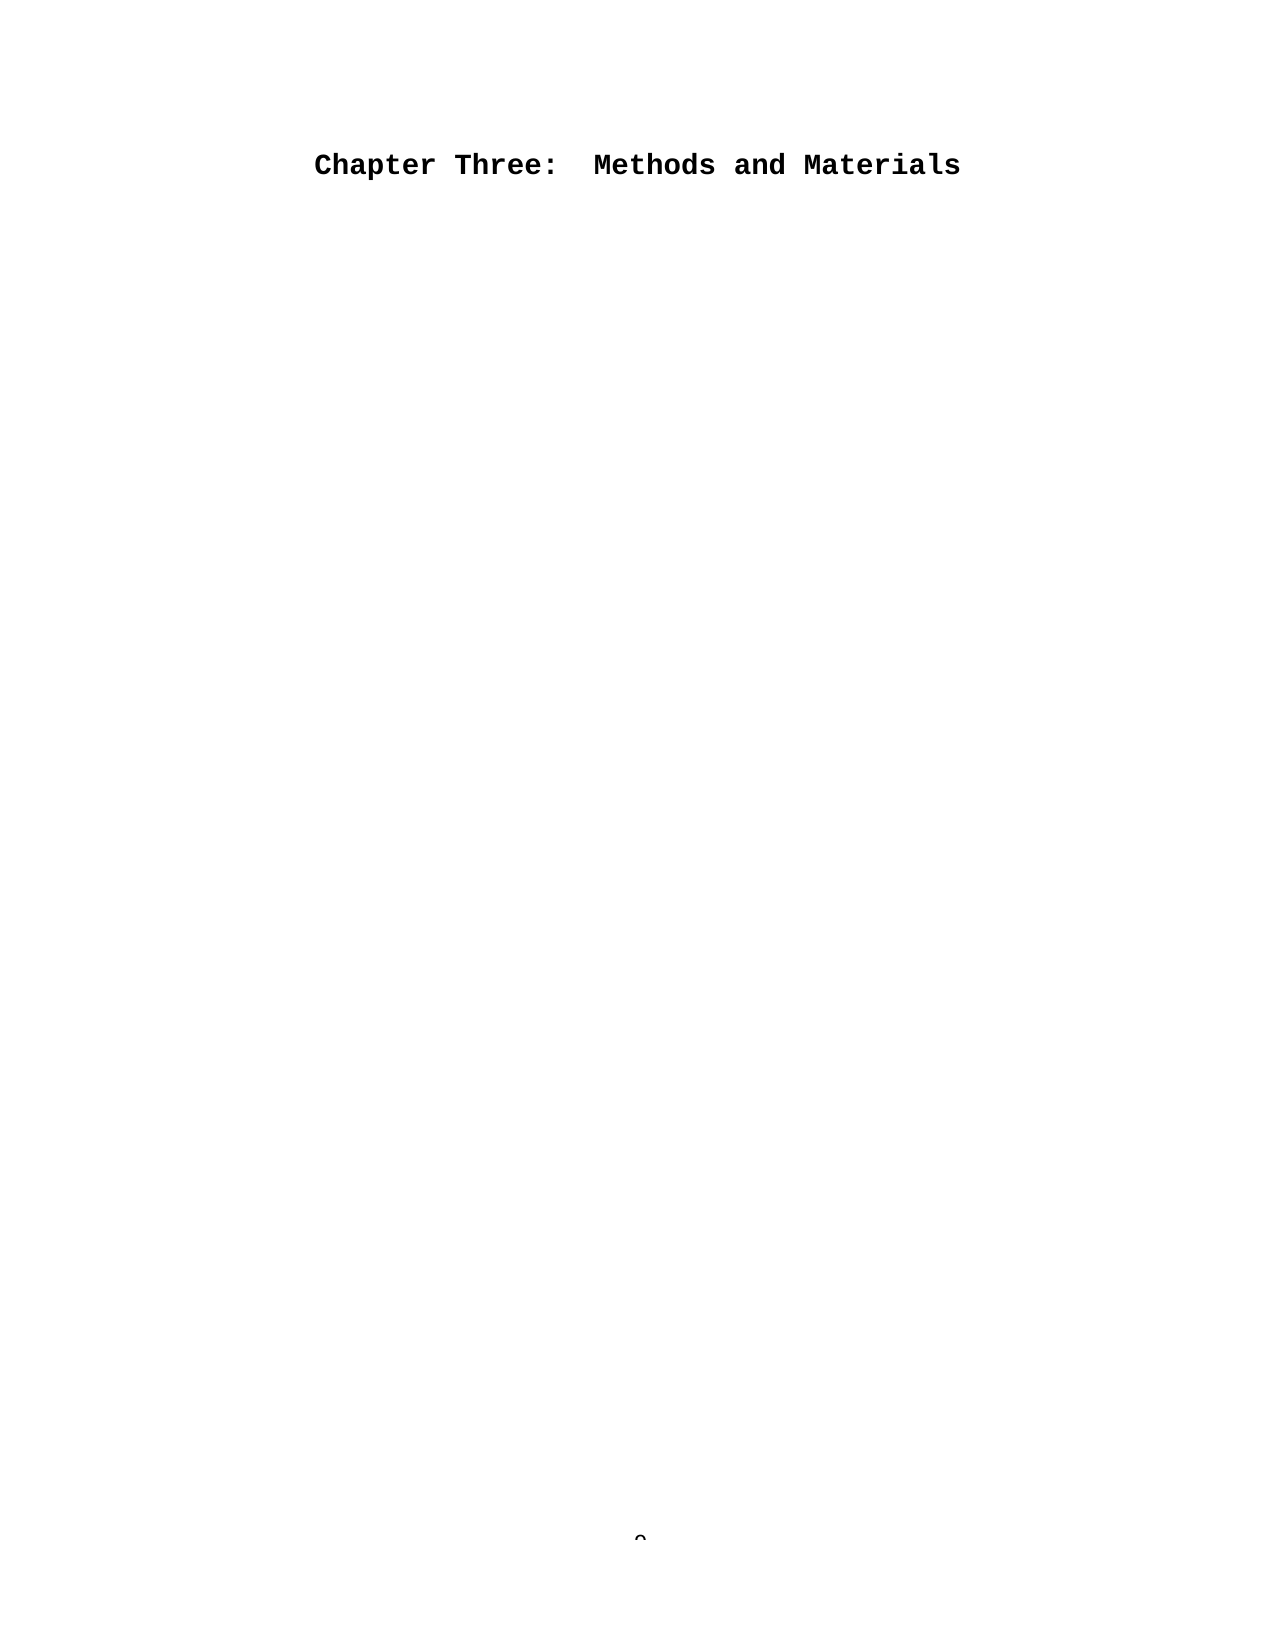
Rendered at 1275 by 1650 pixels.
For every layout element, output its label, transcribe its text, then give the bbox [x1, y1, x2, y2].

subtitle Chapter Three: Methods and Materials [161, 150, 1114, 183]
